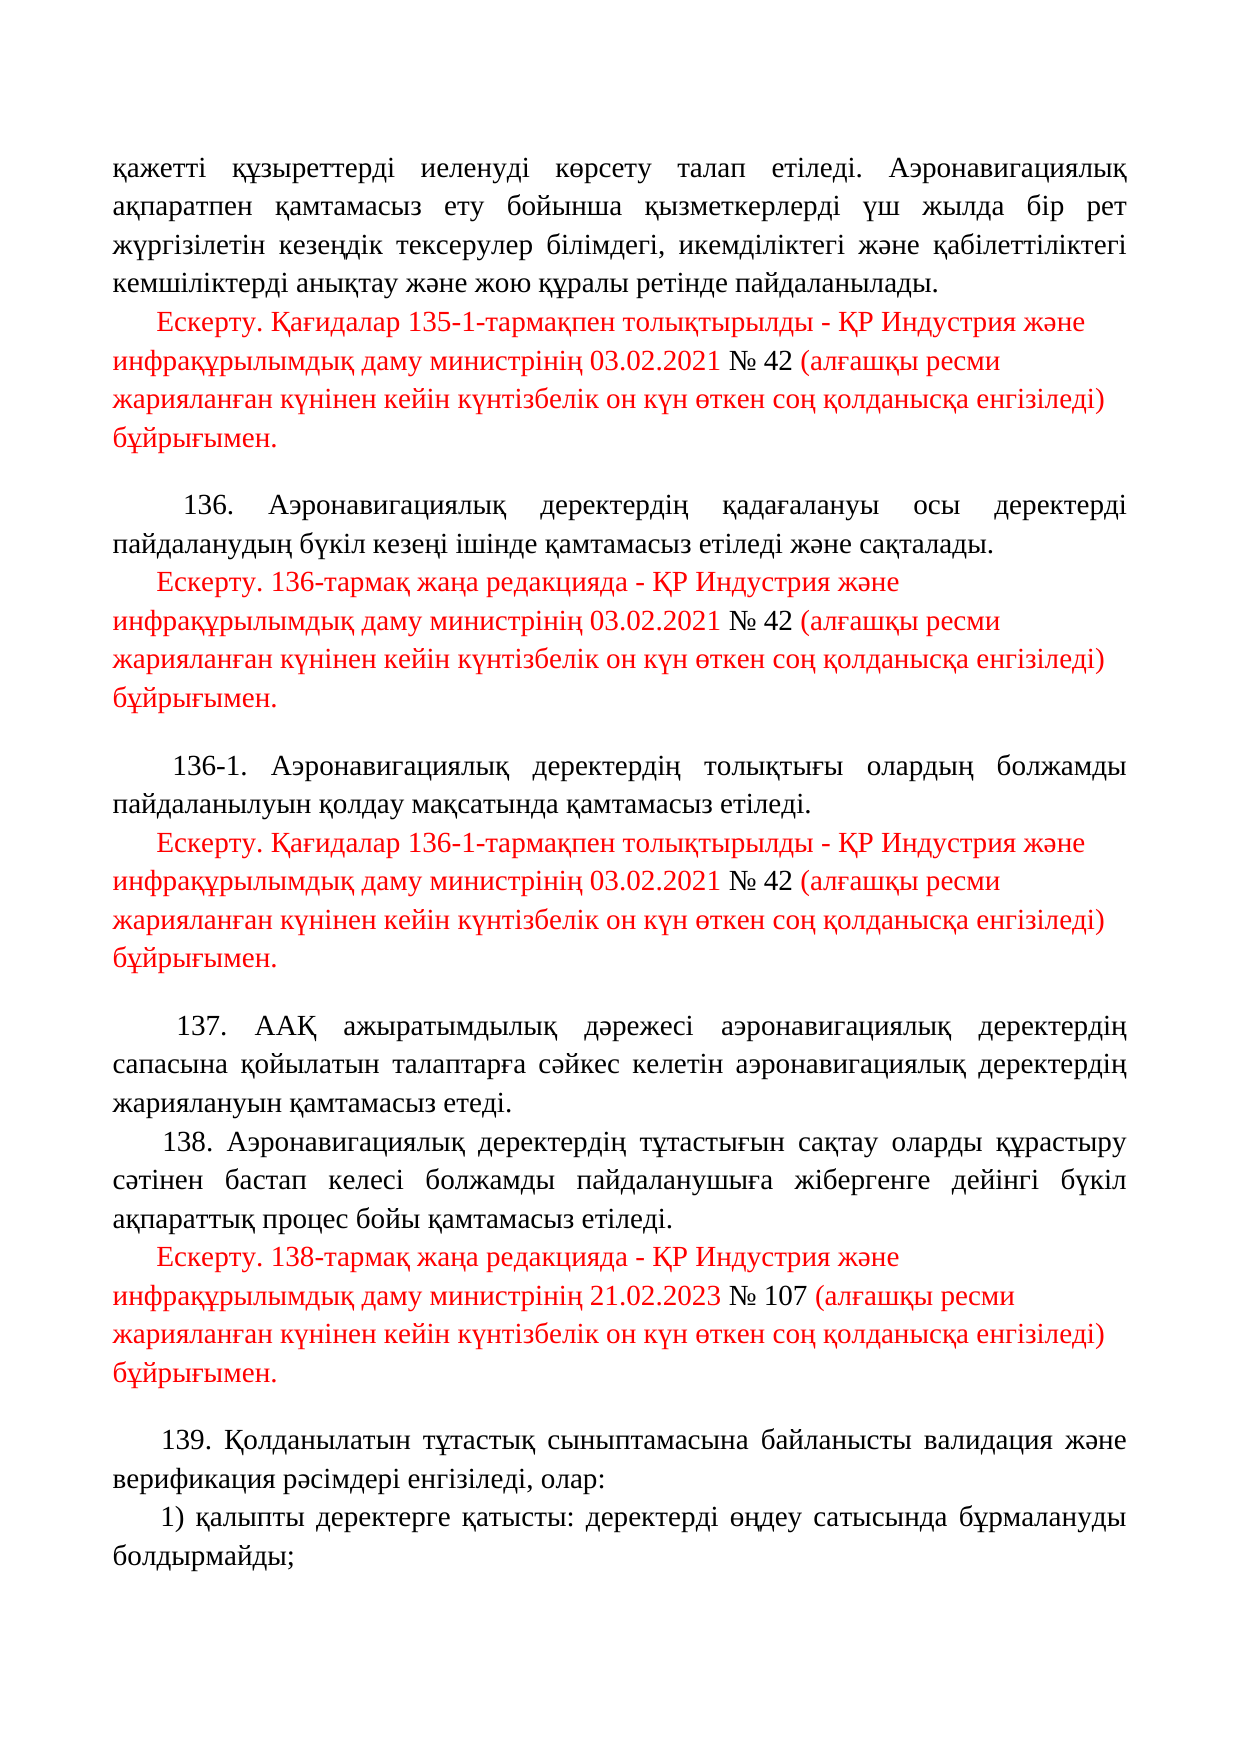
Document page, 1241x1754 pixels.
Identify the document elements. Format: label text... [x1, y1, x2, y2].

text 1) қалыпты деректерге қатысты: деректерді өңдеу сатысында бұрмалануды болдырмайды; [112, 1499, 1128, 1572]
text 139. Қолданылатын тұтастық сыныптамасына байланысты валидация және верификация рәсімдері енгізіледі, олар: [112, 1422, 1128, 1494]
text Ескерту. Қағидалар 135-1-тармақпен толықтырылды - ҚР Индустрия және инфрақұрылымдық даму министрінің 03.02.2021 № 42 (алғашқы ресми жарияланған күнінен кейін күнтізбелік он күн өткен соң қолданысқа енгізіледі) бұйрығымен. [112, 304, 1128, 483]
text 136. Аэронавигациялық деректердің қадағалануы осы деректерді пайдаланудың бүкіл кезеңі ішінде қамтамасыз етіледі және сақталады. [112, 487, 1128, 559]
text Ескерту. 138-тармақ жаңа редакцияда - ҚР Индустрия және инфрақұрылымдық даму министрінің 21.02.2023 № 107 (алғашқы ресми жарияланған күнінен кейін күнтізбелік он күн өткен соң қолданысқа енгізіледі) бұйрығымен. [112, 1239, 1128, 1419]
text 138. Аэронавигациялық деректердің тұтастығын сақтау оларды құрастыру сәтінен бастап келесі болжамды пайдаланушыға жібергенге дейінгі бүкіл ақпараттық процес бойы қамтамасыз етіледі. [112, 1124, 1128, 1234]
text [112, 150, 1128, 299]
text Ескерту. Қағидалар 136-1-тармақпен толықтырылды - ҚР Индустрия және инфрақұрылымдық даму министрінің 03.02.2021 № 42 (алғашқы ресми жарияланған күнінен кейін күнтізбелік он күн өткен соң қолданысқа енгізіледі) бұйрығымен. [112, 825, 1128, 1004]
text 136-1. Аэронавигациялық деректердің толықтығы олардың болжамды пайдаланылуын қолдау мақсатында қамтамасыз етіледі. [112, 748, 1128, 820]
text Ескерту. 136-тармақ жаңа редакцияда - ҚР Индустрия және инфрақұрылымдық даму министрінің 03.02.2021 № 42 (алғашқы ресми жарияланған күнінен кейін күнтізбелік он күн өткен соң қолданысқа енгізіледі) бұйрығымен. [112, 564, 1128, 744]
text 137. ААҚ ажыратымдылық дәрежесі аэронавигациялық деректердің сапасына қойылатын талаптарға сәйкес келетін аэронавигациялық деректердің жариялануын қамтамасыз етеді. [112, 1008, 1128, 1119]
